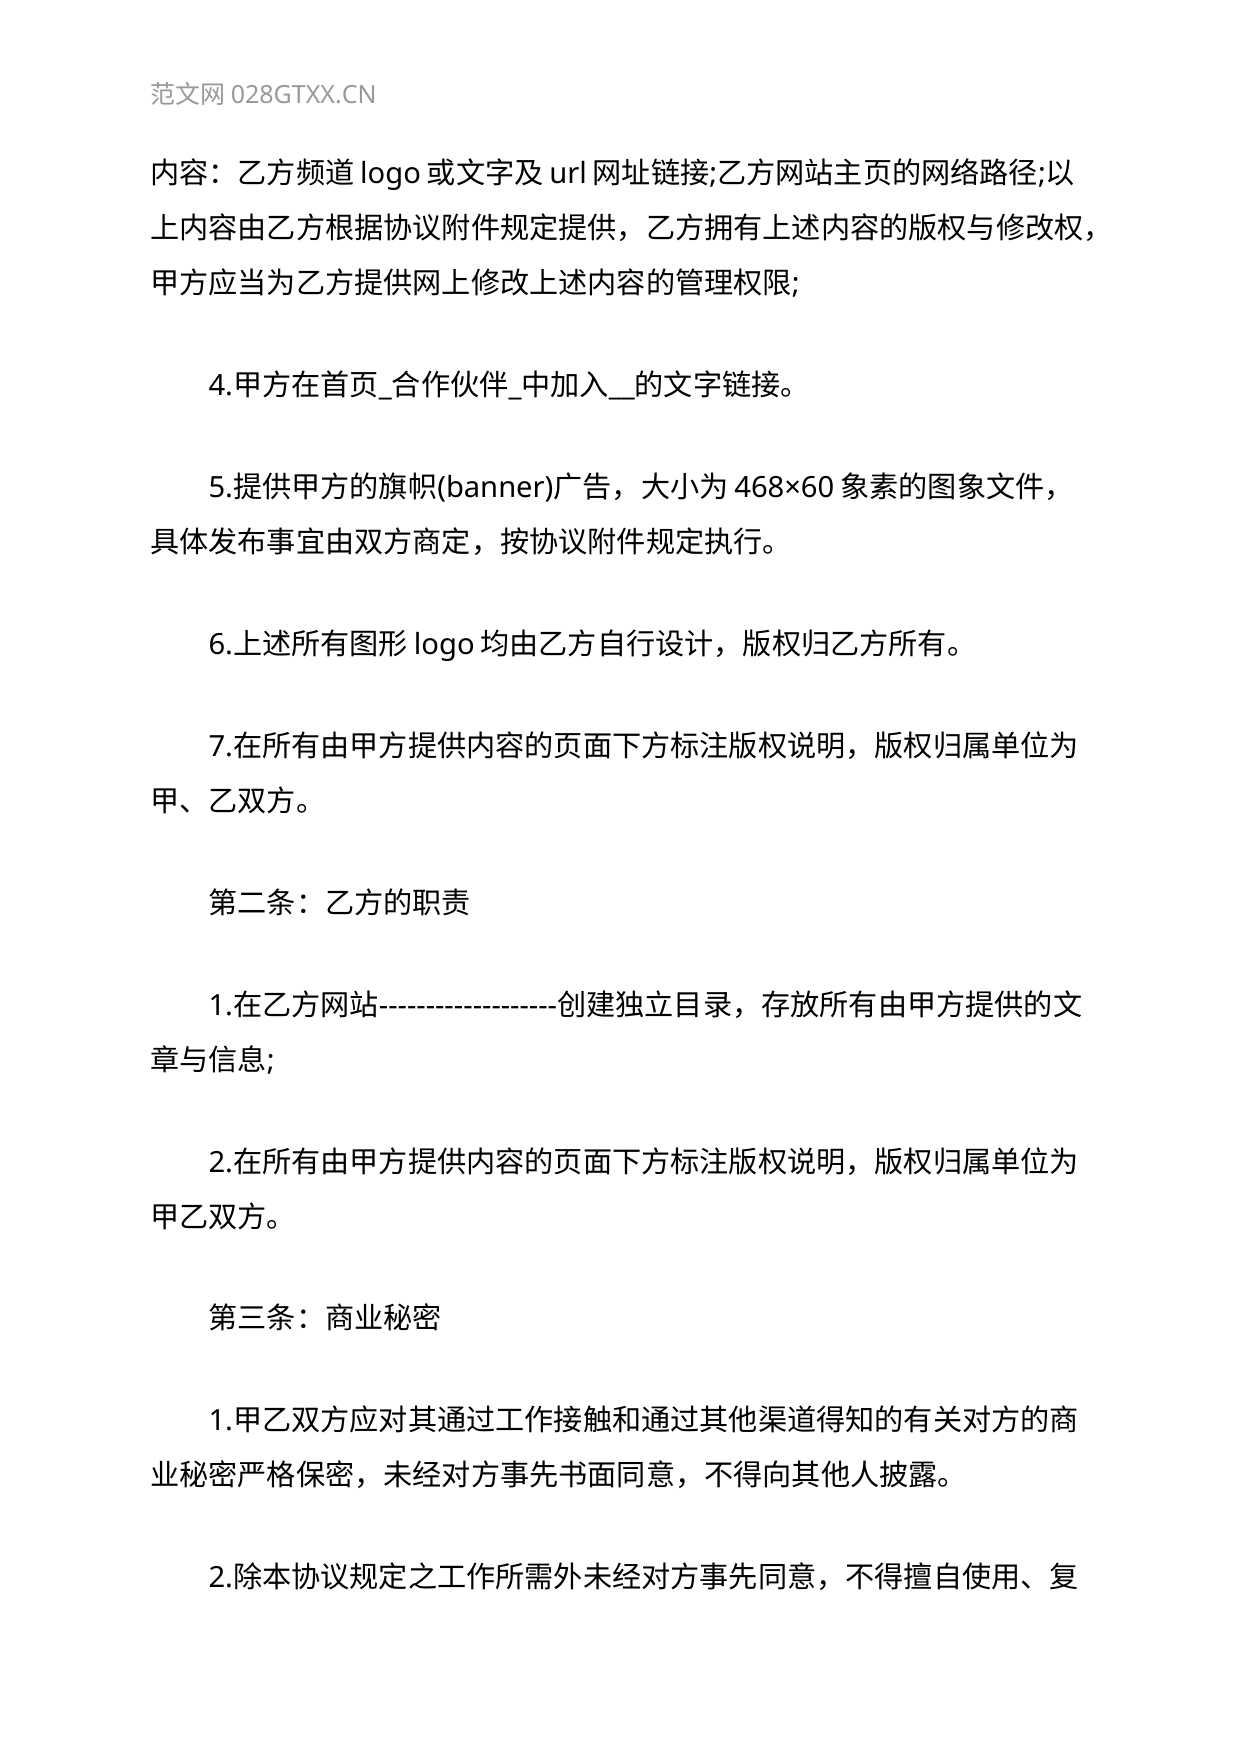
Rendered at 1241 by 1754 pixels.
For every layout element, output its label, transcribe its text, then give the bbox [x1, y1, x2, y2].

text 5.提供甲方的旗帜(banner)广告，大小为468×60象素的图象文件，具体发布事宜由双方商定，按协议附件规定执行。 [150, 464, 1090, 561]
text 第三条：商业秘密 [150, 1295, 1090, 1337]
text 第二条：乙方的职责 [150, 879, 1090, 922]
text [150, 150, 1090, 302]
text 7.在所有由甲方提供内容的页面下方标注版权说明，版权归属单位为甲、乙双方。 [150, 723, 1090, 820]
text 1.在乙方网站-------------------创建独立目录，存放所有由甲方提供的文章与信息; [150, 981, 1090, 1078]
text 6.上述所有图形logo均由乙方自行设计，版权归乙方所有。 [150, 621, 1090, 663]
text 1.甲乙双方应对其通过工作接触和通过其他渠道得知的有关对方的商业秘密严格保密，未经对方事先书面同意，不得向其他人披露。 [150, 1397, 1090, 1494]
text 4.甲方在首页_合作伙伴_中加入__的文字链接。 [150, 362, 1090, 404]
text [150, 1553, 1090, 1596]
text 2.在所有由甲方提供内容的页面下方标注版权说明，版权归属单位为甲乙双方。 [150, 1138, 1090, 1235]
